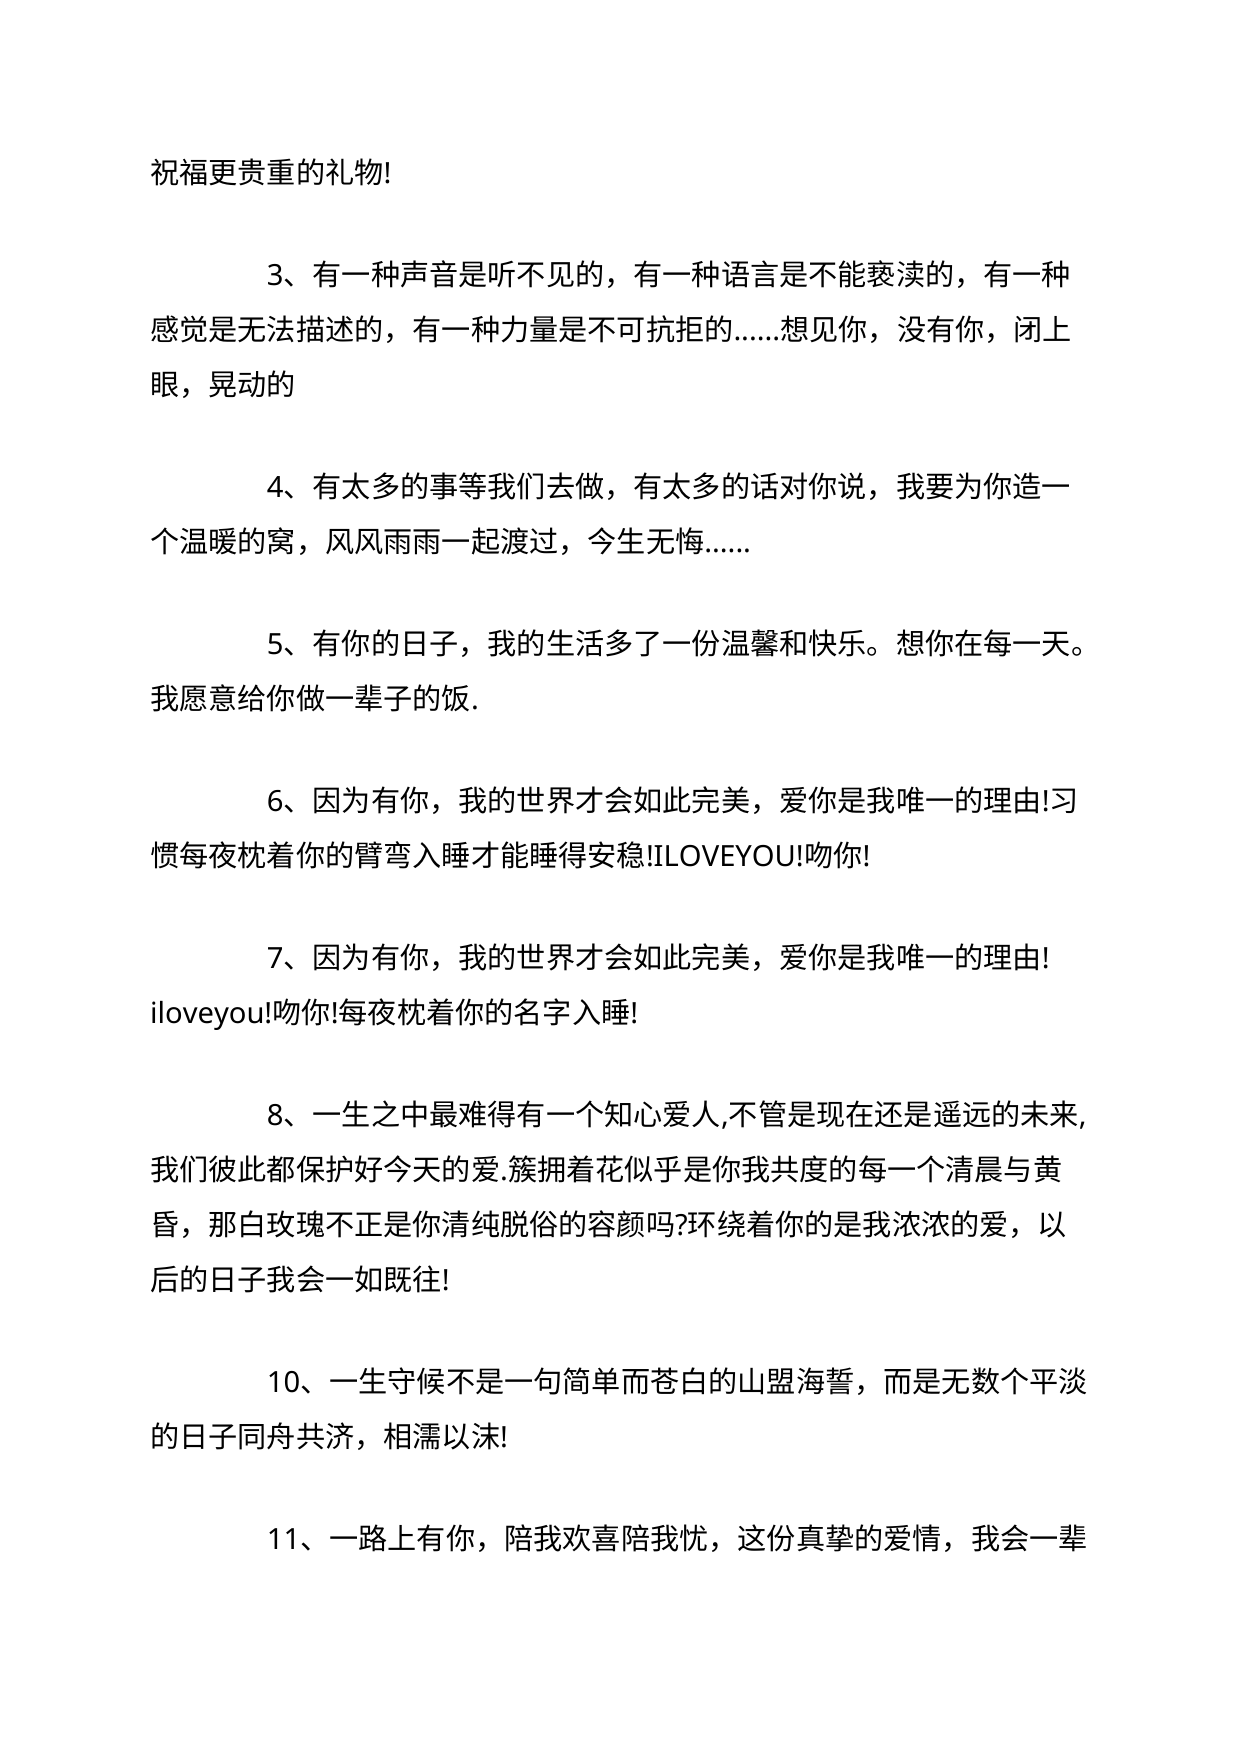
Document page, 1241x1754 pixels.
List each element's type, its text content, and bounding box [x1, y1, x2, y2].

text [150, 150, 1090, 192]
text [150, 1516, 1090, 1558]
text 8、一生之中最难得有一个知心爱人,不管是现在还是遥远的未来,我们彼此都保护好今天的爱.簇拥着花似乎是你我共度的每一个清晨与黄昏，那白玫瑰不正是你清纯脱俗的容颜吗?环绕着你的是我浓浓的爱，以后的日子我会一如既往! [150, 1092, 1090, 1299]
text 4、有太多的事等我们去做，有太多的话对你说，我要为你造一个温暖的窝，风风雨雨一起渡过，今生无悔...... [150, 464, 1090, 561]
text 7、因为有你，我的世界才会如此完美，爱你是我唯一的理由!iloveyou!吻你!每夜枕着你的名字入睡! [150, 935, 1090, 1032]
text 5、有你的日子，我的生活多了一份温馨和快乐。想你在每一天。我愿意给你做一辈子的饭. [150, 621, 1090, 718]
text 3、有一种声音是听不见的，有一种语言是不能亵渎的，有一种感觉是无法描述的，有一种力量是不可抗拒的......想见你，没有你，闭上眼，晃动的 [150, 252, 1090, 404]
text 10、一生守候不是一句简单而苍白的山盟海誓，而是无数个平淡的日子同舟共济，相濡以沫! [150, 1359, 1090, 1456]
text 6、因为有你，我的世界才会如此完美，爱你是我唯一的理由!习惯每夜枕着你的臂弯入睡才能睡得安稳!ILOVEYOU!吻你! [150, 778, 1090, 875]
